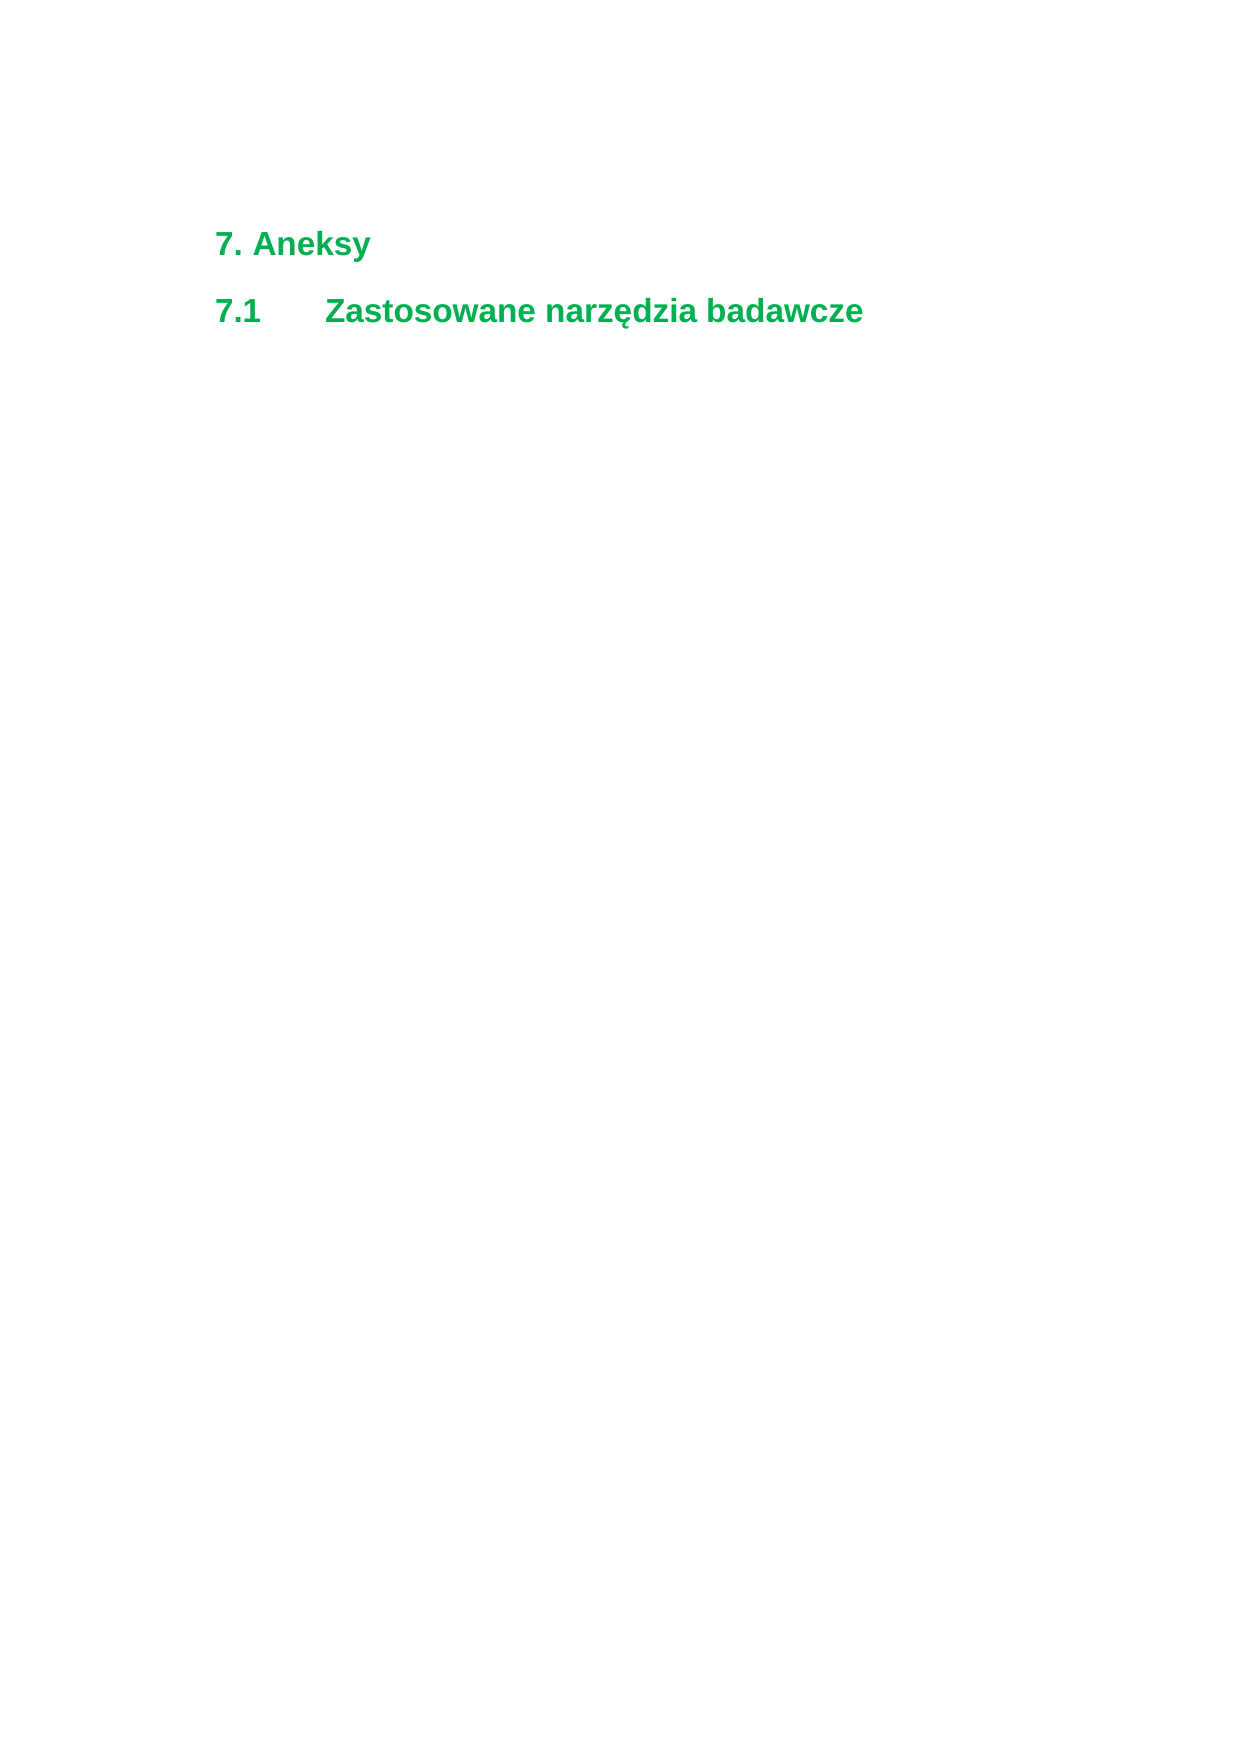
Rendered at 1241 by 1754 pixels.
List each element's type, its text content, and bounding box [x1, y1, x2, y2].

subtitle Zastosowane narzędzia badawcze [215, 291, 1004, 329]
subtitle Aneksy [215, 224, 1004, 262]
